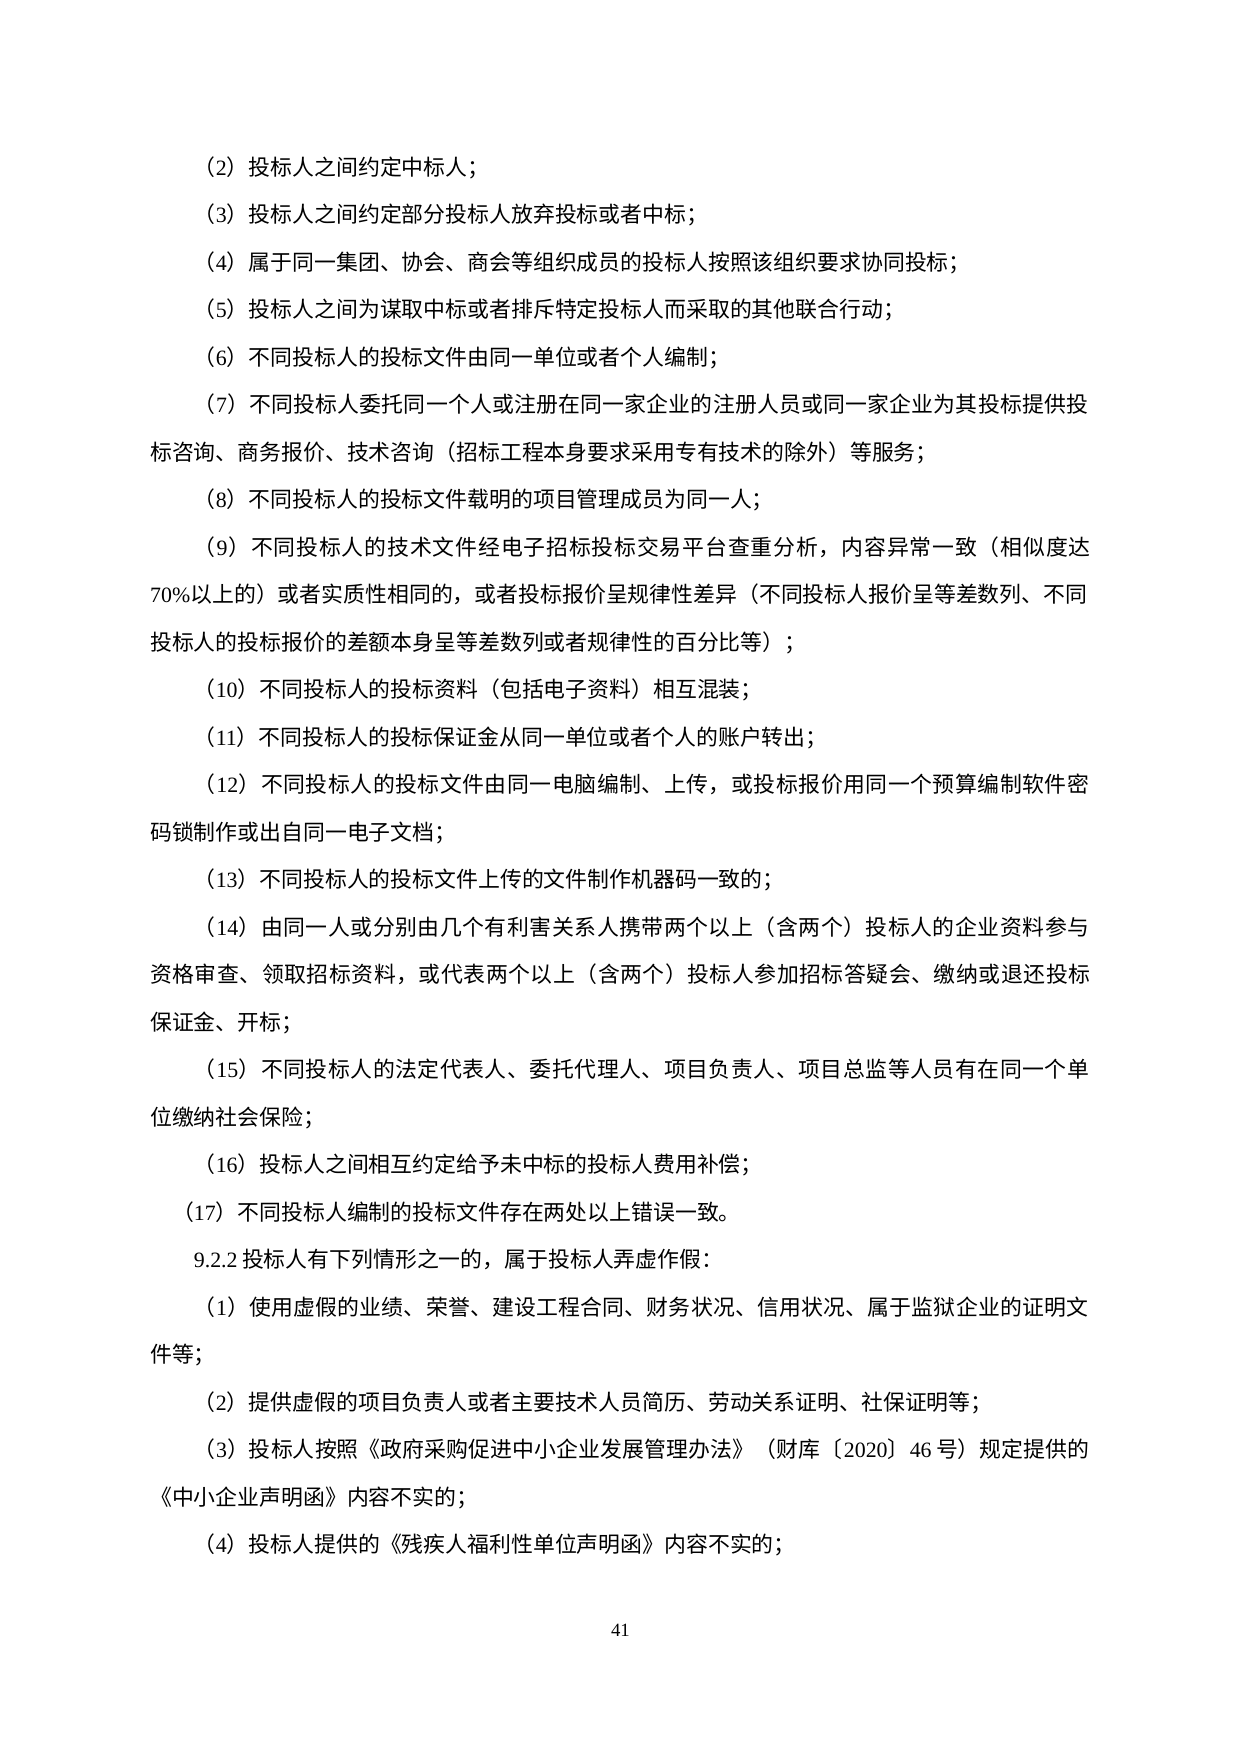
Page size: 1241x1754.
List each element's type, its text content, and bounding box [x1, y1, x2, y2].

text （2）投标人之间约定中标人； [150, 150, 1090, 182]
text （16）投标人之间相互约定给予未中标的投标人费用补偿； [150, 1147, 1090, 1179]
text （13）不同投标人的投标文件上传的文件制作机器码一致的； [150, 862, 1090, 894]
text （9）不同投标人的技术文件经电子招标投标交易平台查重分析，内容异常一致（相似度达70%以上的）或者实质性相同的，或者投标报价呈规律性差异（不同投标人报价呈等差数列、不同投标人的投标报价的差额本身呈等差数列或者规律性的百分比等）； [150, 530, 1090, 657]
text （5）投标人之间为谋取中标或者排斥特定投标人而采取的其他联合行动； [150, 292, 1090, 324]
text （2）提供虚假的项目负责人或者主要技术人员简历、劳动关系证明、社保证明等； [150, 1385, 1090, 1417]
text （12）不同投标人的投标文件由同一电脑编制、上传，或投标报价用同一个预算编制软件密码锁制作或出自同一电子文档； [150, 767, 1090, 847]
text （3）投标人按照《政府采购促进中小企业发展管理办法》（财库〔2020〕46号）规定提供的《中小企业声明函》内容不实的； [150, 1432, 1090, 1512]
text （11）不同投标人的投标保证金从同一单位或者个人的账户转出； [150, 720, 1090, 752]
text （10）不同投标人的投标资料（包括电子资料）相互混装； [150, 672, 1090, 704]
text 9.2.2投标人有下列情形之一的，属于投标人弄虚作假： [150, 1242, 1090, 1274]
text （6）不同投标人的投标文件由同一单位或者个人编制； [150, 340, 1090, 372]
text （14）由同一人或分别由几个有利害关系人携带两个以上（含两个）投标人的企业资料参与资格审查、领取招标资料，或代表两个以上（含两个）投标人参加招标答疑会、缴纳或退还投标保证金、开标； [150, 910, 1090, 1037]
text （7）不同投标人委托同一个人或注册在同一家企业的注册人员或同一家企业为其投标提供投标咨询、商务报价、技术咨询（招标工程本身要求采用专有技术的除外）等服务； [150, 387, 1090, 467]
text （1）使用虚假的业绩、荣誉、建设工程合同、财务状况、信用状况、属于监狱企业的证明文件等； [150, 1290, 1090, 1369]
text （8）不同投标人的投标文件载明的项目管理成员为同一人； [150, 482, 1090, 514]
text （17）不同投标人编制的投标文件存在两处以上错误一致。 [150, 1195, 1090, 1227]
text （15）不同投标人的法定代表人、委托代理人、项目负责人、项目总监等人员有在同一个单位缴纳社会保险； [150, 1052, 1090, 1132]
text （4）投标人提供的《残疾人福利性单位声明函》内容不实的； [150, 1527, 1090, 1559]
text （4）属于同一集团、协会、商会等组织成员的投标人按照该组织要求协同投标； [150, 245, 1090, 277]
text （3）投标人之间约定部分投标人放弃投标或者中标； [150, 197, 1090, 229]
